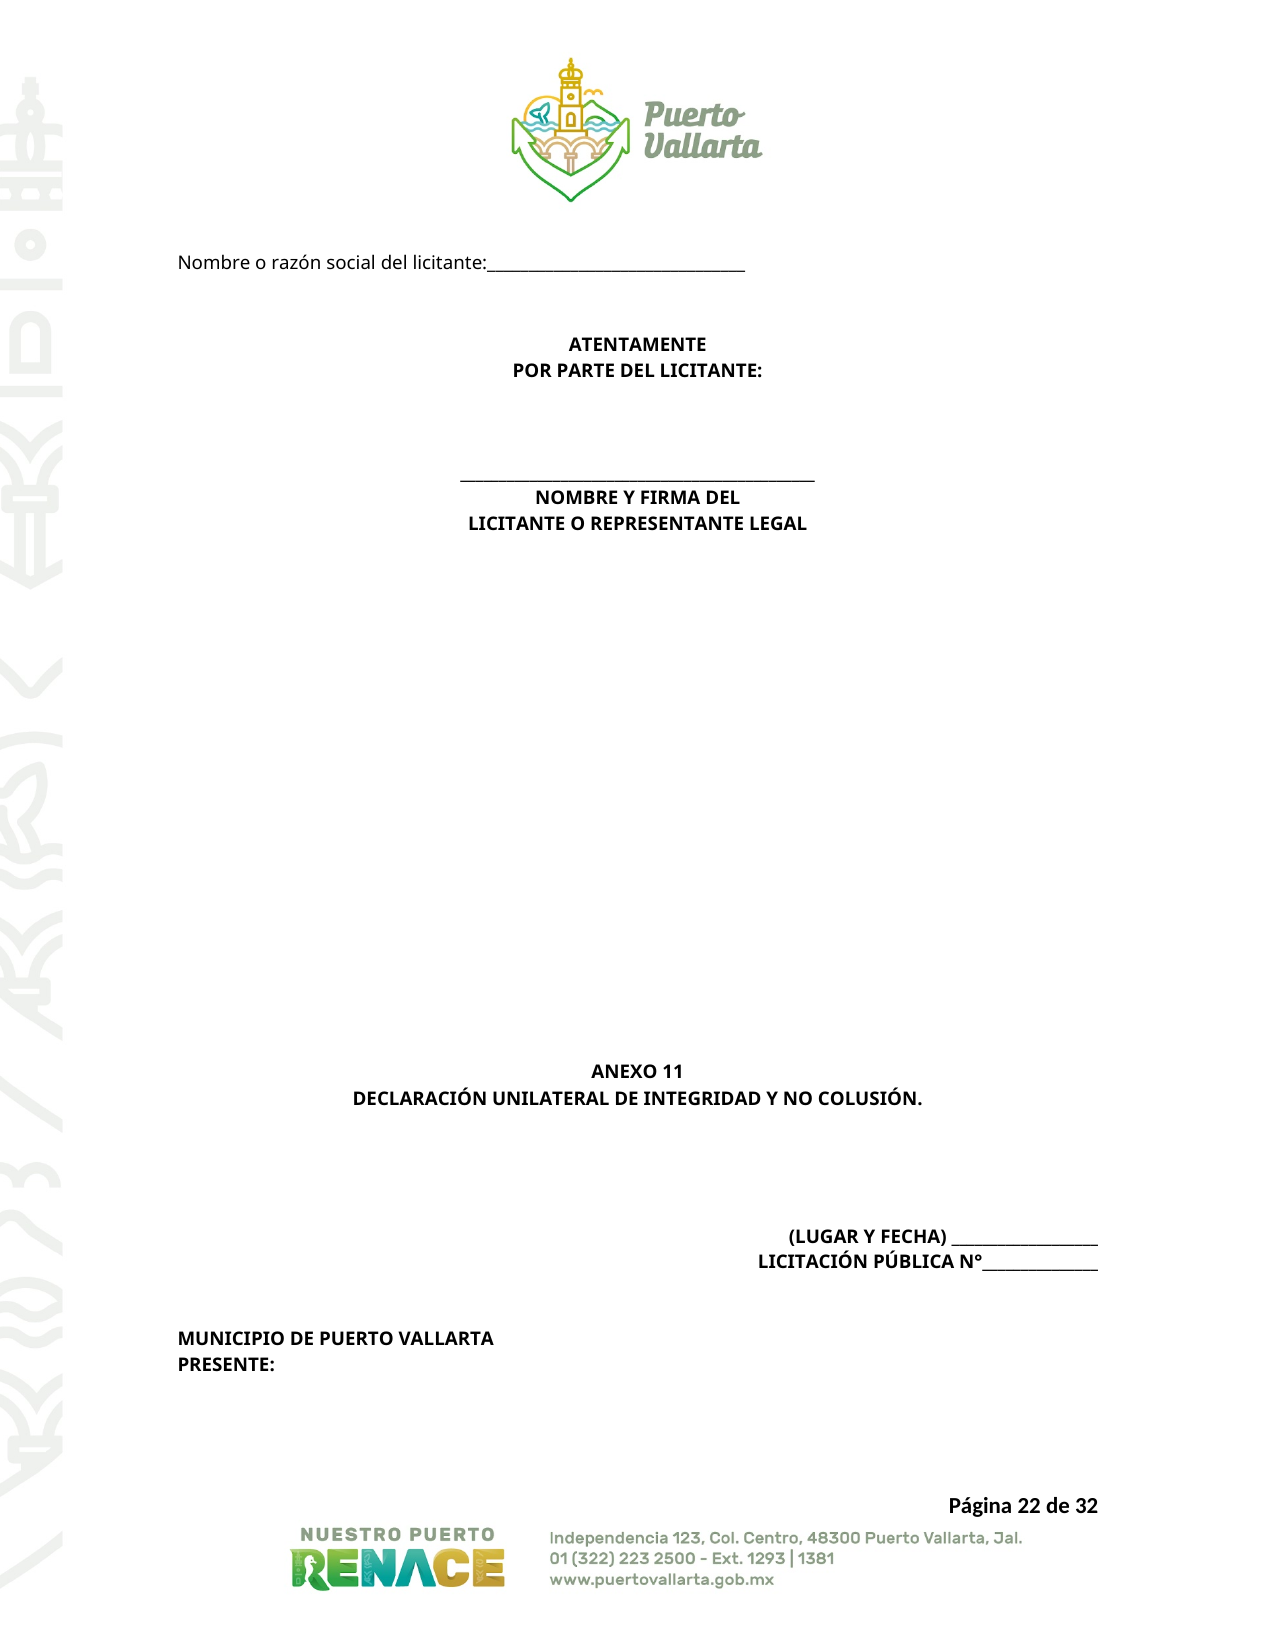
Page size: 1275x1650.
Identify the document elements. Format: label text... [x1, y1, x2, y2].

text LICITACIÓN PÚBLICA N°_______________ [177, 1249, 1098, 1274]
text ATENTAMENTE [177, 332, 1098, 357]
text MUNICIPIO DE PUERTO VALLARTA [177, 1325, 1098, 1351]
text POR PARTE DEL LICITANTE: [177, 357, 1098, 383]
text NOMBRE Y FIRMA DEL [177, 485, 1098, 510]
text LICITANTE O REPRESENTANTE LEGAL [177, 510, 1098, 536]
text ANEXO 11 [177, 1058, 1098, 1084]
picture [0, 0, 1275, 1649]
text ______________________________________________ [177, 459, 1098, 485]
text Nombre o razón social del licitante:_______________________________ [177, 249, 1078, 274]
text (LUGAR Y FECHA) ___________________ [177, 1223, 1098, 1249]
text PRESENTE: [177, 1351, 1098, 1376]
text DECLARACIÓN UNILATERAL DE INTEGRIDAD Y NO COLUSIÓN. [177, 1086, 1098, 1111]
